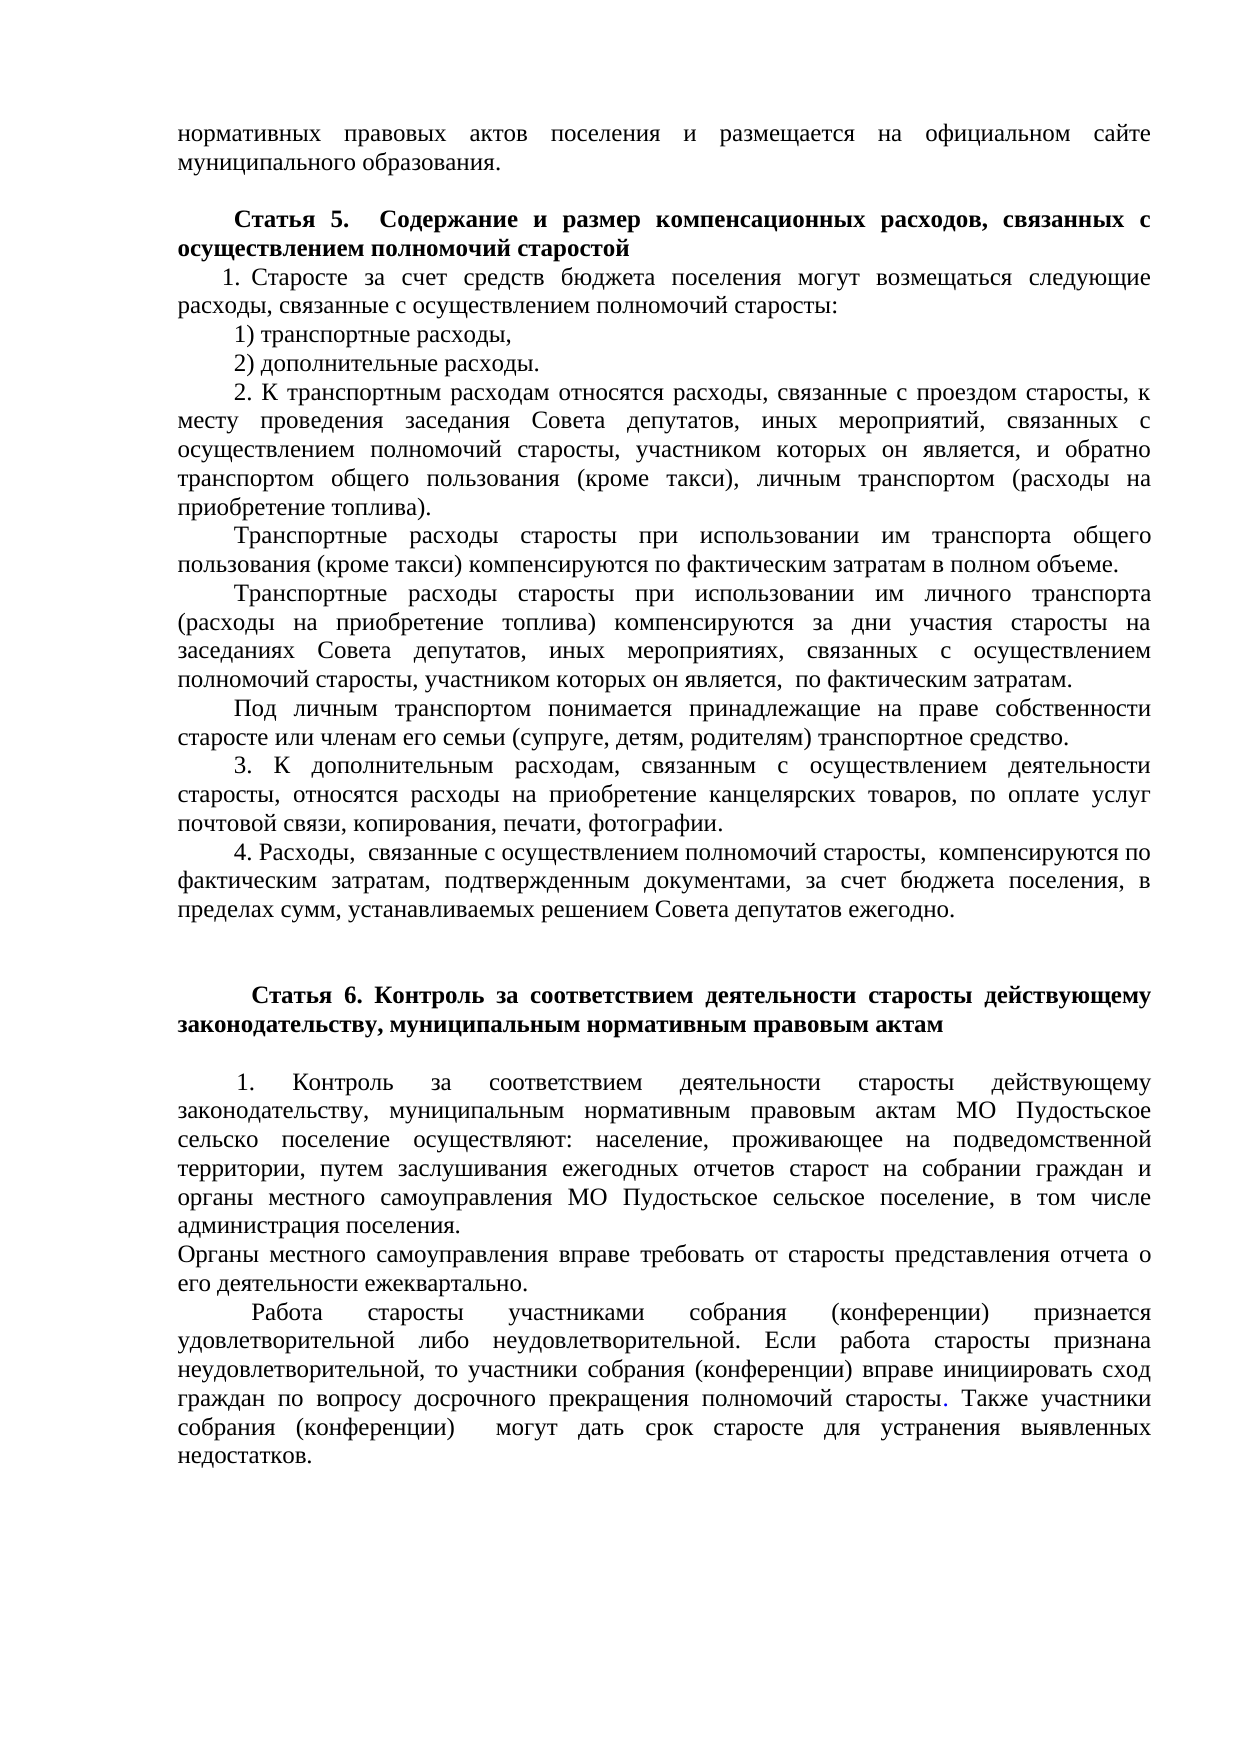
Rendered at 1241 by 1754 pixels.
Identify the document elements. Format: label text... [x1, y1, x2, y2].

text 3. К дополнительным расходам, связанным с осуществлением деятельности старосты, относятся расходы на приобретение канцелярских товаров, по оплате услуг почтовой связи, копирования, печати, фотографии. [177, 751, 1152, 837]
text Под личным транспортом понимается принадлежащие на праве собственности старосте или членам его семьи (супруге, детям, родителям) транспортное средство. [177, 693, 1152, 751]
text Органы местного самоуправления вправе требовать от старосты представления отчета о его деятельности ежеквартально. [177, 1239, 1152, 1297]
text 1. Старосте за счет средств бюджета поселения могут возмещаться следующие расходы, связанные с осуществлением полномочий старосты: [177, 262, 1152, 319]
text Транспортные расходы старосты при использовании им личного транспорта (расходы на приобретение топлива) компенсируются за дни участия старосты на заседаниях Совета депутатов, иных мероприятиях, связанных с осуществлением полномочий старосты, участником которых он является, по фактическим затратам. [177, 578, 1152, 693]
text 2. К транспортным расходам относятся расходы, связанные с проездом старосты, к месту проведения заседания Совета депутатов, иных мероприятий, связанных с осуществлением полномочий старосты, участником которых он является, и обратно транспортом общего пользования (кроме такси), личным транспортом (расходы на приобретение топлива). [177, 377, 1152, 521]
text 1. Контроль за соответствием деятельности старосты действующему законодательству, муниципальным нормативным правовым актам МО Пудостьское сельско поселение осуществляют: население, проживающее на подведомственной территории, путем заслушивания ежегодных отчетов старост на собрании граждан и органы местного самоуправления МО Пудостьское сельское поселение, в том числе администрация поселения. [177, 1067, 1152, 1239]
text 1) транспортные расходы, [177, 319, 1152, 348]
text Работа старосты участниками собрания (конференции) признается удовлетворительной либо неудовлетворительной. Если работа старосты признана неудовлетворительной, то участники собрания (конференции) вправе инициировать сход граждан по вопросу досрочного прекращения полномочий старосты. Также участники собрания (конференции) могут дать срок старосте для устранения выявленных недостатков. [177, 1297, 1152, 1469]
text 4. Расходы, связанные с осуществлением полномочий старосты, компенсируются по фактическим затратам, подтвержденным документами, за счет бюджета поселения, в пределах сумм, устанавливаемых решением Совета депутатов ежегодно. [177, 837, 1152, 923]
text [177, 118, 1152, 176]
text Транспортные расходы старосты при использовании им транспорта общего пользования (кроме такси) компенсируются по фактическим затратам в полном объеме. [177, 521, 1152, 578]
text 2) дополнительные расходы. [177, 348, 1152, 377]
text Статья 6. Контроль за соответствием деятельности старосты действующему законодательству, муниципальным нормативным правовым актам [177, 981, 1152, 1038]
text Статья 5. Содержание и размер компенсационных расходов, связанных с осуществлением полномочий старостой [177, 204, 1152, 262]
